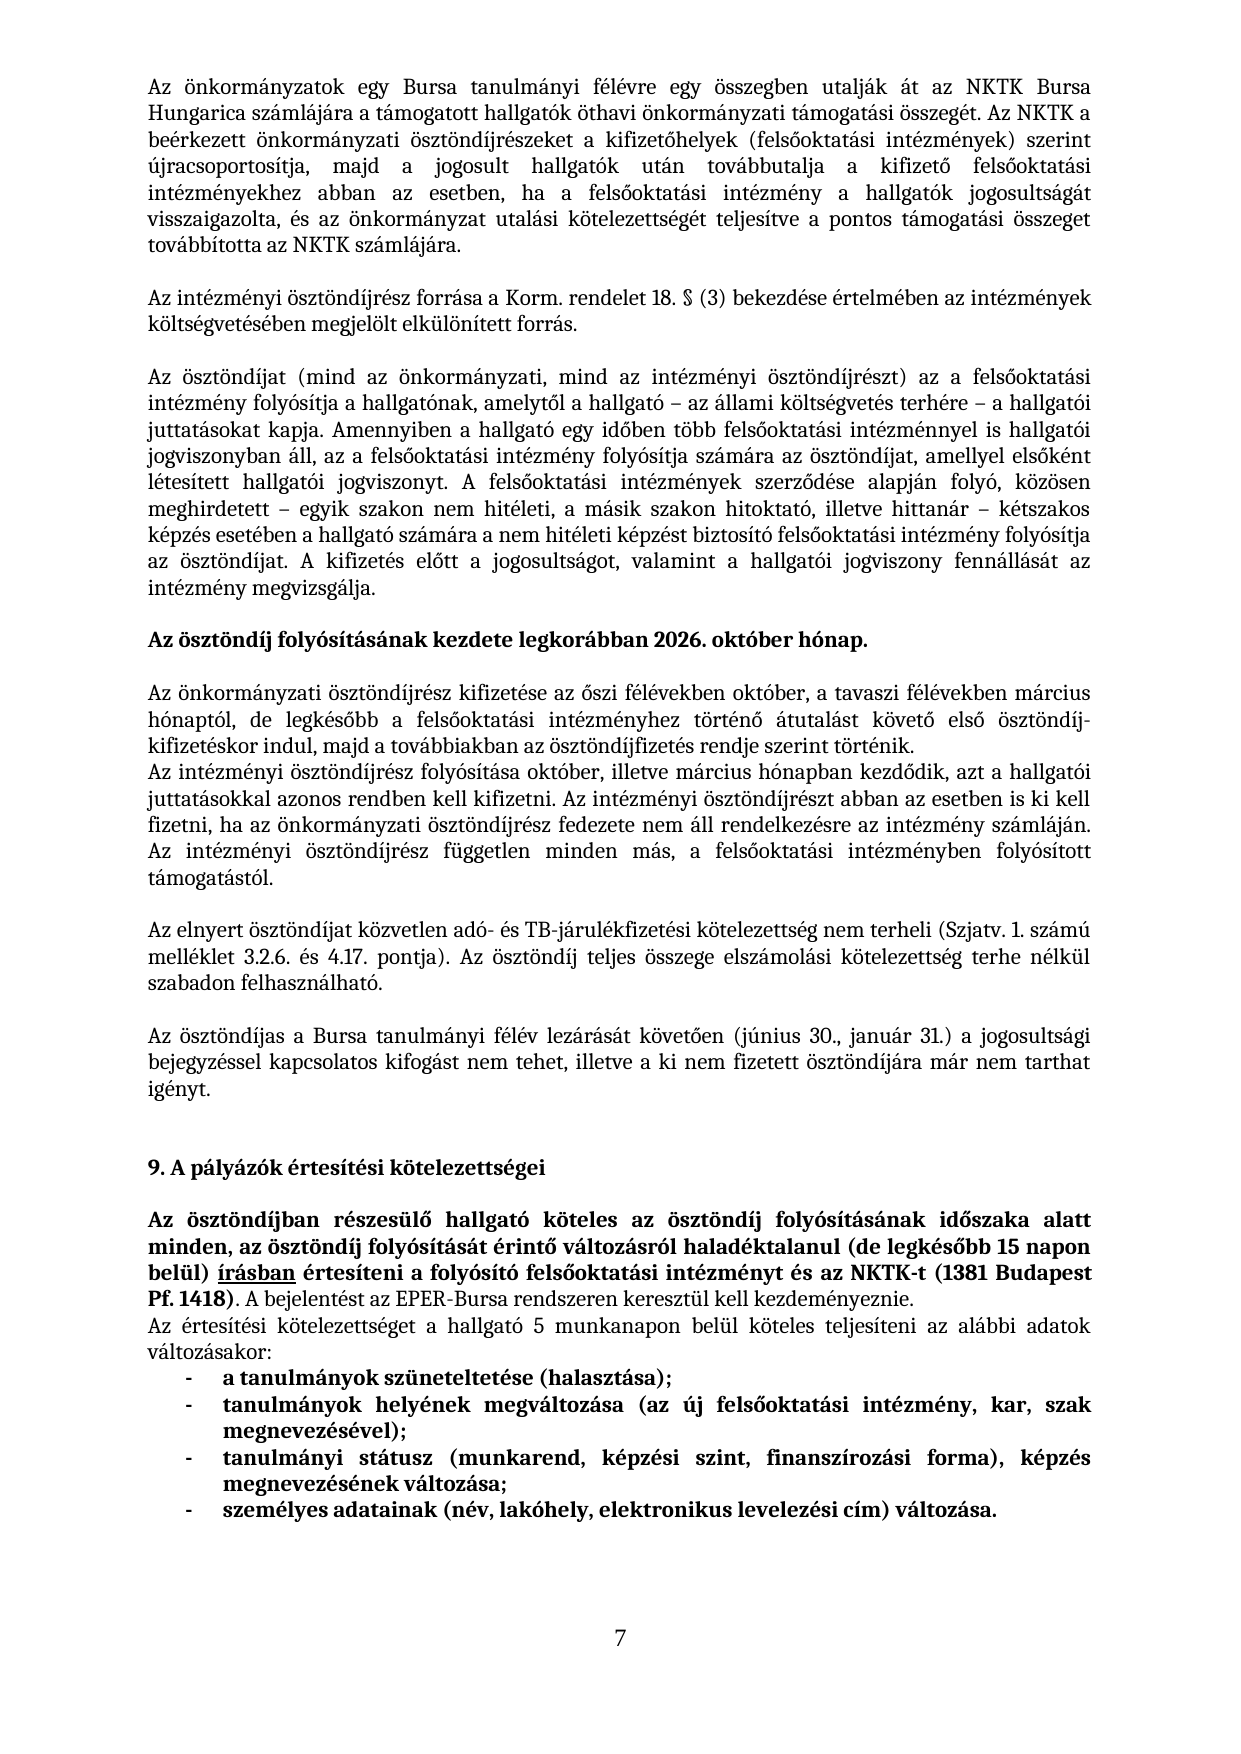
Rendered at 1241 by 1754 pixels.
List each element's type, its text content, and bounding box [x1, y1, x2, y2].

text Az intézményi ösztöndíjrész forrása a Korm. rendelet 18. § (3) bekezdése értelmében az intézmények költségvetésében megjelölt elkülönített forrás. [148, 285, 1092, 337]
list tanulmányok helyének megváltozása (az új felsőoktatási intézmény, kar, szak megnevezésével); [185, 1392, 1092, 1444]
text Az intézményi ösztöndíjrész folyósítása október, illetve március hónapban kezdődik, azt a hallgatói juttatásokkal azonos rendben kell kifizetni. Az intézményi ösztöndíjrészt abban az esetben is ki kell fizetni, ha az önkormányzati ösztöndíjrész fedezete nem áll rendelkezésre az intézmény számláján. Az intézményi ösztöndíjrész független minden más, a felsőoktatási intézményben folyósított támogatástól. [148, 759, 1092, 891]
text Az elnyert ösztöndíjat közvetlen adó- és TB-járulékfizetési kötelezettség nem terheli (Szjatv. 1. számú melléklet 3.2.6. és 4.17. pontja). Az ösztöndíj teljes összege elszámolási kötelezettség terhe nélkül szabadon felhasználható. [148, 917, 1092, 996]
list a tanulmányok szüneteltetése (halasztása); [185, 1365, 1092, 1392]
text Az ösztöndíj folyósításának kezdete legkorábban 2026. október hónap. [148, 627, 1092, 654]
text Az önkormányzatok egy Bursa tanulmányi félévre egy összegben utalják át az NKTK Bursa Hungarica számlájára a támogatott hallgatók öthavi önkormányzati támogatási összegét. Az NKTK a beérkezett önkormányzati ösztöndíjrészeket a kifizetőhelyek (felsőoktatási intézmények) szerint újracsoportosítja, majd a jogosult hallgatók után továbbutalja a kifizető felsőoktatási intézményekhez abban az esetben, ha a felsőoktatási intézmény a hallgatók jogosultságát visszaigazolta, és az önkormányzat utalási kötelezettségét teljesítve a pontos támogatási összeget továbbította az NKTK számlájára. [148, 74, 1092, 258]
text 9. A pályázók értesítési kötelezettségei [148, 1154, 1092, 1181]
text Az ösztöndíjas a Bursa tanulmányi félév lezárását követően (június 30., január 31.) a jogosultsági bejegyzéssel kapcsolatos kifogást nem tehet, illetve a ki nem fizetett ösztöndíjára már nem tarthat igényt. [148, 1023, 1092, 1102]
list tanulmányi státusz (munkarend, képzési szint, finanszírozási forma), képzés megnevezésének változása; [185, 1444, 1092, 1497]
text Az értesítési kötelezettséget a hallgató 5 munkanapon belül köteles teljesíteni az alábbi adatok változásakor: [148, 1312, 1092, 1365]
list személyes adatainak (név, lakóhely, elektronikus levelezési cím) változása. [185, 1497, 1092, 1523]
text Az ösztöndíjban részesülő hallgató köteles az ösztöndíj folyósításának időszaka alatt minden, az ösztöndíj folyósítását érintő változásról haladéktalanul (de legkésőbb 15 napon belül) írásban értesíteni a folyósító felsőoktatási intézményt és az NKTK-t (1381 Budapest Pf. 1418). A bejelentést az EPER-Bursa rendszeren keresztül kell kezdeményeznie. [148, 1207, 1092, 1312]
text Az önkormányzati ösztöndíjrész kifizetése az őszi félévekben október, a tavaszi félévekben március hónaptól, de legkésőbb a felsőoktatási intézményhez történő átutalást követő első ösztöndíj-kifizetéskor indul, majd a továbbiakban az ösztöndíjfizetés rendje szerint történik. [148, 680, 1092, 759]
text Az ösztöndíjat (mind az önkormányzati, mind az intézményi ösztöndíjrészt) az a felsőoktatási intézmény folyósítja a hallgatónak, amelytől a hallgató – az állami költségvetés terhére – a hallgatói juttatásokat kapja. Amennyiben a hallgató egy időben több felsőoktatási intézménnyel is hallgatói jogviszonyban áll, az a felsőoktatási intézmény folyósítja számára az ösztöndíjat, amellyel elsőként létesített hallgatói jogviszonyt. A felsőoktatási intézmények szerződése alapján folyó, közösen meghirdetett – egyik szakon nem hitéleti, a másik szakon hitoktató, illetve hittanár – kétszakos képzés esetében a hallgató számára a nem hitéleti képzést biztosító felsőoktatási intézmény folyósítja az ösztöndíjat. A kifizetés előtt a jogosultságot, valamint a hallgatói jogviszony fennállását az intézmény megvizsgálja. [148, 364, 1092, 601]
